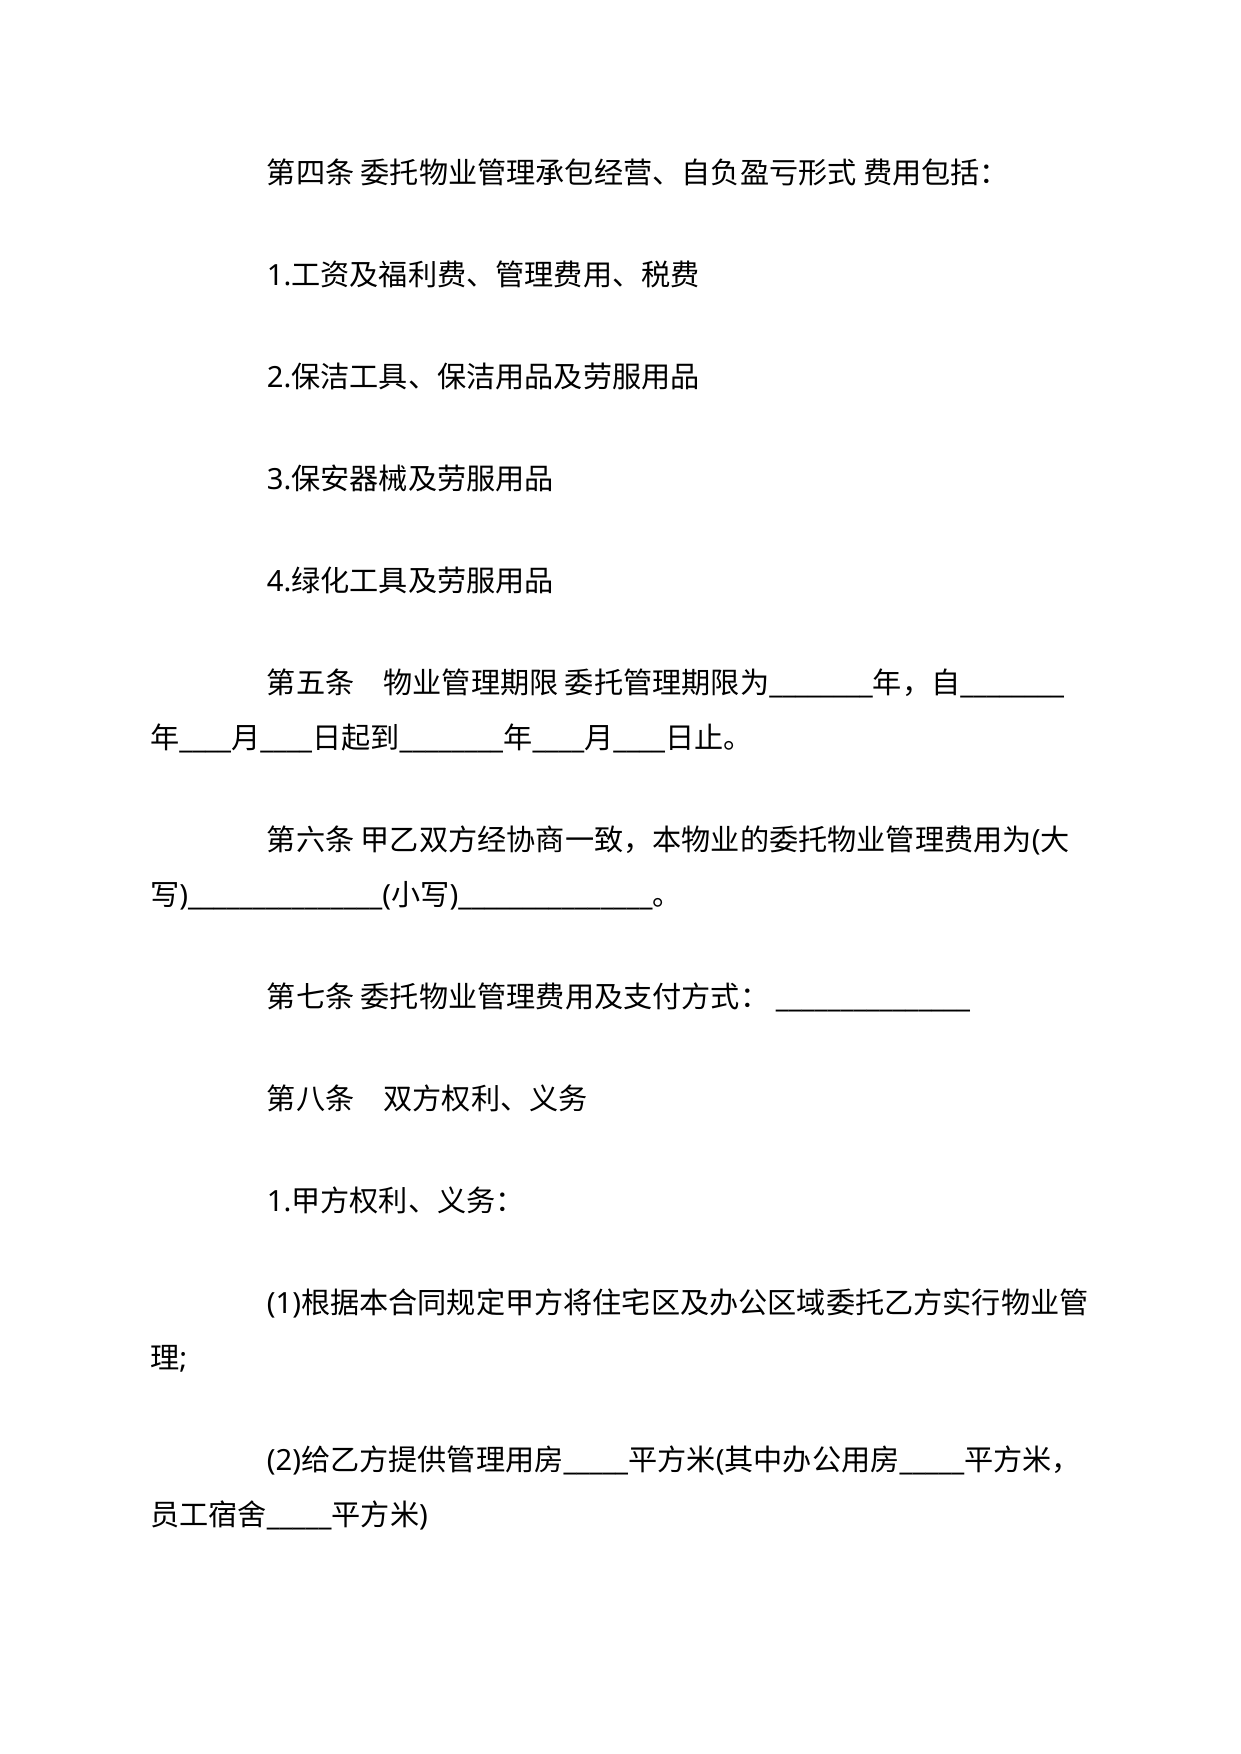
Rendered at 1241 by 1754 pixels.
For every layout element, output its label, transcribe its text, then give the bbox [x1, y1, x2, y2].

text 第八条 双方权利、义务 [150, 1076, 1090, 1118]
text 第四条 委托物业管理承包经营、自负盈亏形式 费用包括： [150, 150, 1090, 192]
text 第六条 甲乙双方经协商一致，本物业的委托物业管理费用为(大写)_______________(小写)_______________。 [150, 817, 1090, 914]
text 4.绿化工具及劳服用品 [150, 558, 1090, 600]
text 1.甲方权利、义务： [150, 1177, 1090, 1220]
text 第五条 物业管理期限 委托管理期限为________年，自________年____月____日起到________年____月____日止。 [150, 660, 1090, 757]
text 第七条 委托物业管理费用及支付方式： _______________ [150, 974, 1090, 1016]
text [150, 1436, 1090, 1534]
text 2.保洁工具、保洁用品及劳服用品 [150, 354, 1090, 396]
text 3.保安器械及劳服用品 [150, 456, 1090, 498]
text 1.工资及福利费、管理费用、税费 [150, 252, 1090, 294]
text (1)根据本合同规定甲方将住宅区及办公区域委托乙方实行物业管理; [150, 1279, 1090, 1377]
